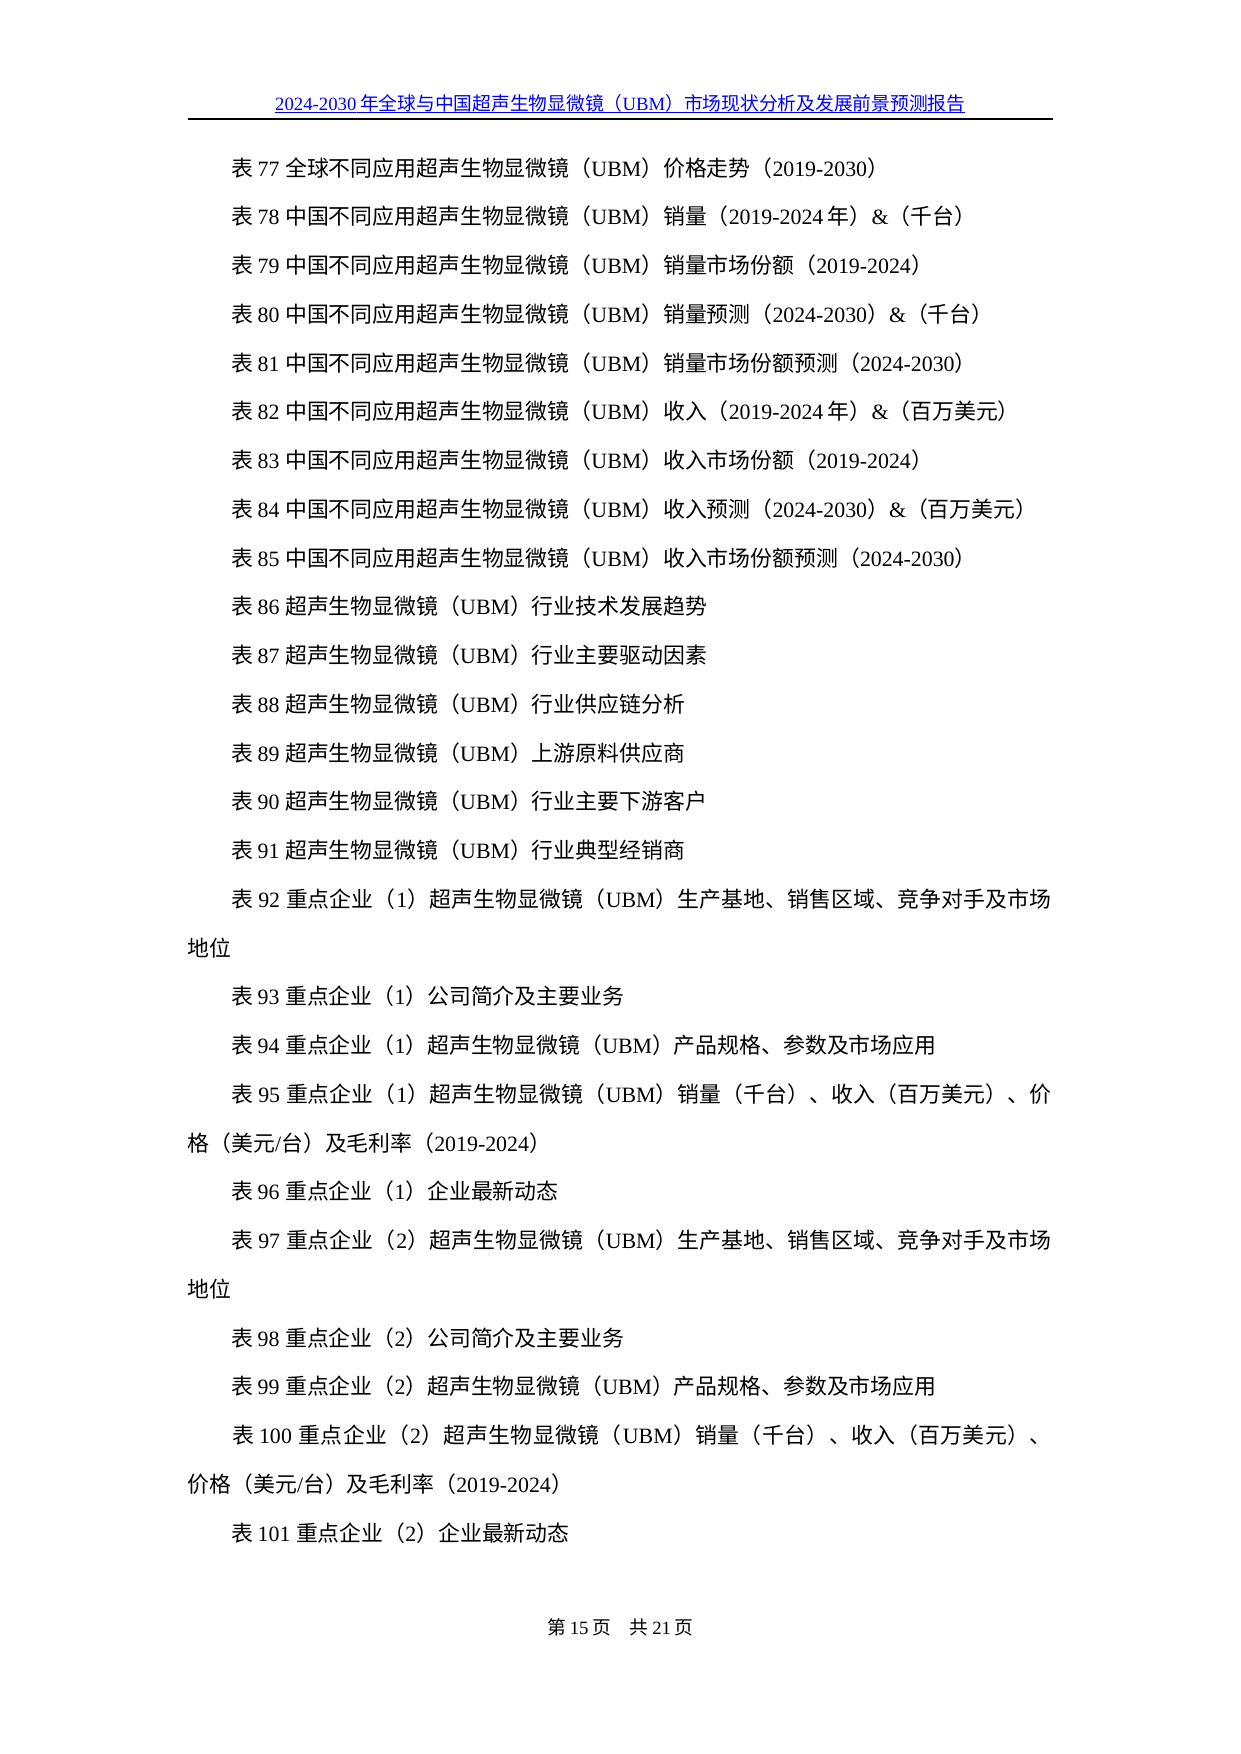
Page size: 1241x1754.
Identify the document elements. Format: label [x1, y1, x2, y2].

text [187, 150, 1053, 1548]
